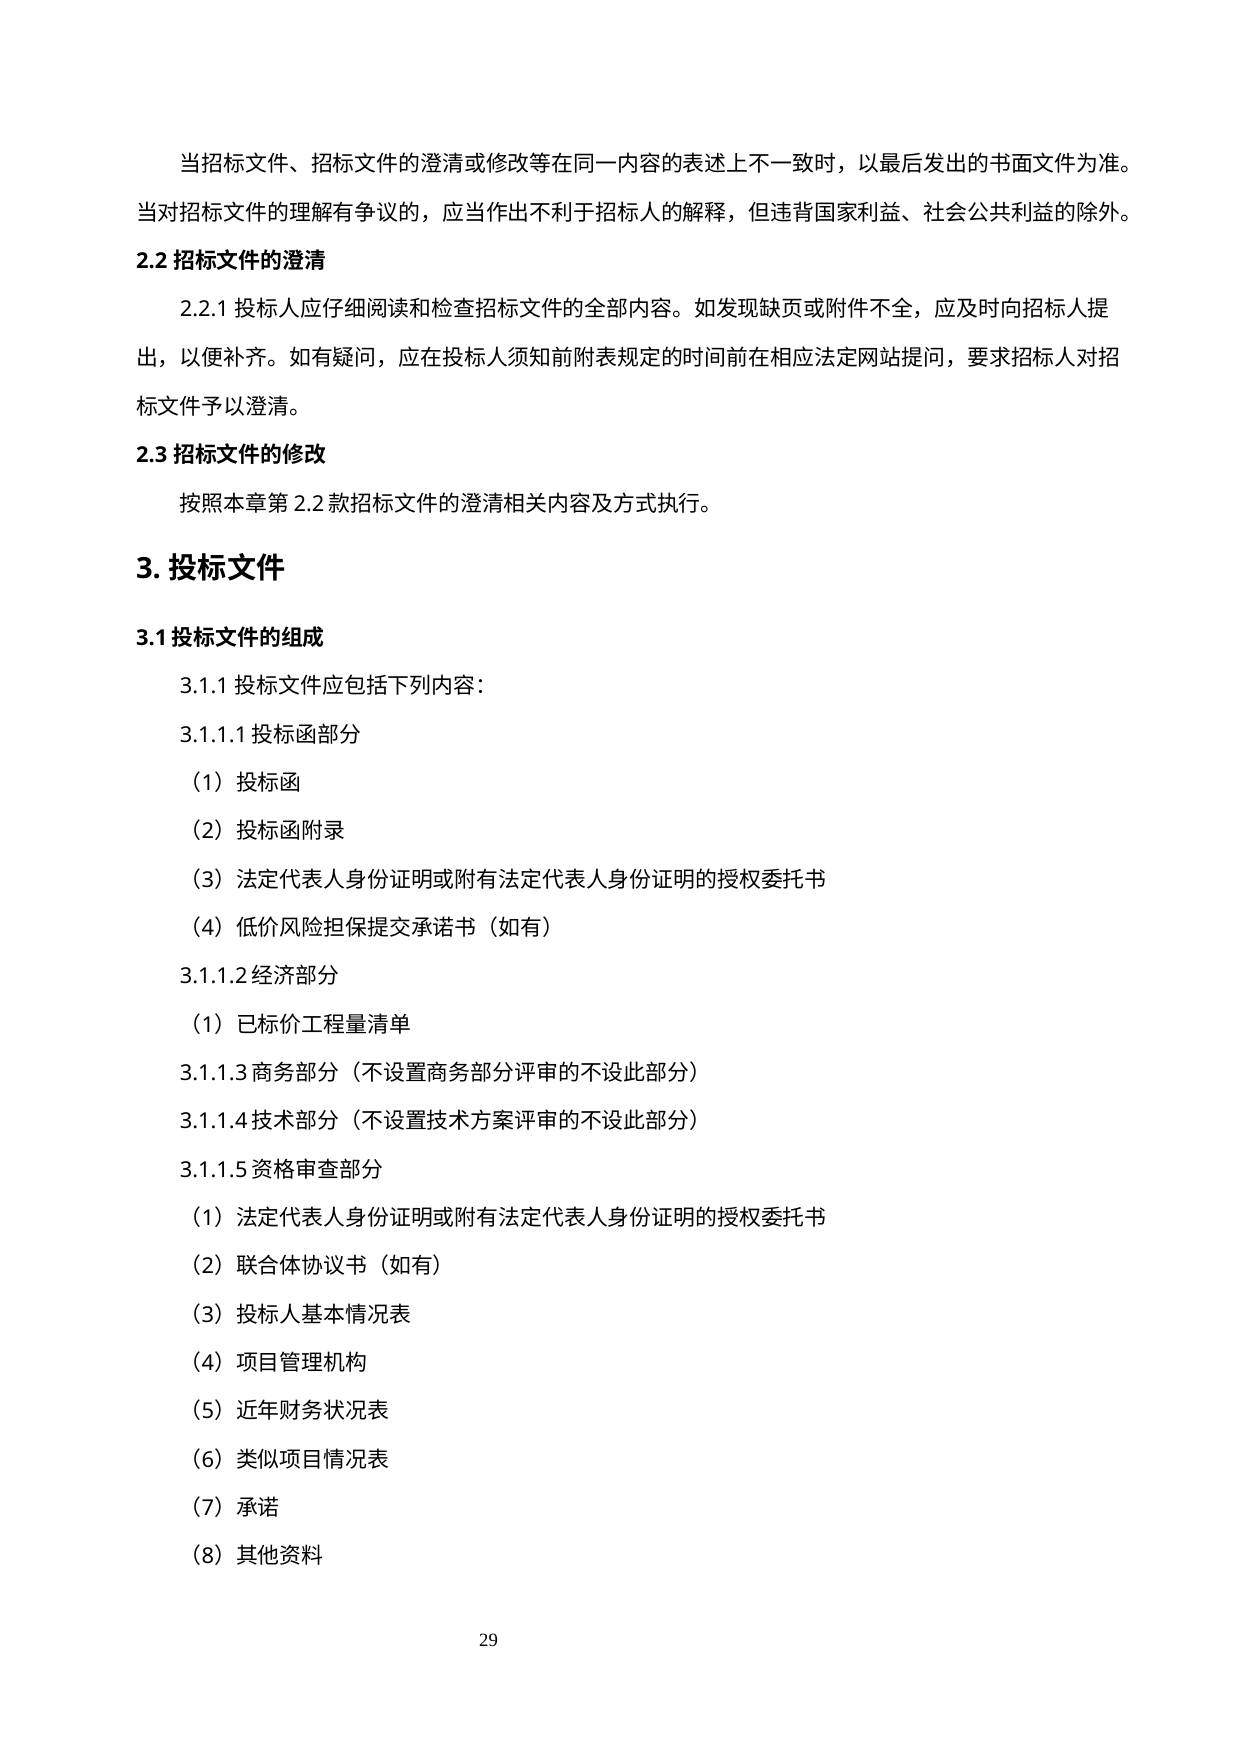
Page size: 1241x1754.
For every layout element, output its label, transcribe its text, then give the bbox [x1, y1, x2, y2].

text 3.1.1.2经济部分 [136, 958, 1122, 991]
text （6）类似项目情况表 [136, 1441, 1122, 1474]
text （3）法定代表人身份证明或附有法定代表人身份证明的授权委托书 [136, 861, 1122, 894]
subtitle 2.3 招标文件的修改 [136, 437, 1122, 469]
text （2）联合体协议书（如有） [136, 1248, 1122, 1281]
text （4）低价风险担保提交承诺书（如有） [136, 910, 1122, 942]
text （1）已标价工程量清单 [136, 1006, 1122, 1039]
text （2）投标函附录 [136, 813, 1122, 846]
subtitle 3. 投标文件 [136, 534, 1122, 599]
text 3.1.1 投标文件应包括下列内容： [136, 668, 1122, 701]
text （5）近年财务状况表 [136, 1393, 1122, 1426]
text 按照本章第2.2款招标文件的澄清相关内容及方式执行。 [136, 485, 1122, 518]
text （4）项目管理机构 [136, 1345, 1122, 1377]
text 3.1.1.1投标函部分 [136, 716, 1122, 749]
text （8）其他资料 [136, 1538, 1122, 1571]
text 2.2.1 投标人应仔细阅读和检查招标文件的全部内容。如发现缺页或附件不全，应及时向招标人提出，以便补齐。如有疑问，应在投标人须知前附表规定的时间前在相应法定网站提问，要求招标人对招标文件予以澄清。 [136, 291, 1122, 421]
text （1）法定代表人身份证明或附有法定代表人身份证明的授权委托书 [136, 1200, 1122, 1232]
text 当招标文件、招标文件的澄清或修改等在同一内容的表述上不一致时，以最后发出的书面文件为准。当对招标文件的理解有争议的，应当作出不利于招标人的解释，但违背国家利益、社会公共利益的除外。 [136, 146, 1122, 227]
text 3.1.1.4技术部分（不设置技术方案评审的不设此部分） [136, 1103, 1122, 1136]
text （3）投标人基本情况表 [136, 1296, 1122, 1329]
subtitle 3.1投标文件的组成 [136, 620, 1122, 652]
text （1）投标函 [136, 765, 1122, 797]
text 3.1.1.5资格审查部分 [136, 1151, 1122, 1184]
text （7）承诺 [136, 1490, 1122, 1522]
text 3.1.1.3商务部分（不设置商务部分评审的不设此部分） [136, 1055, 1122, 1087]
subtitle 2.2 招标文件的澄清 [136, 243, 1122, 275]
